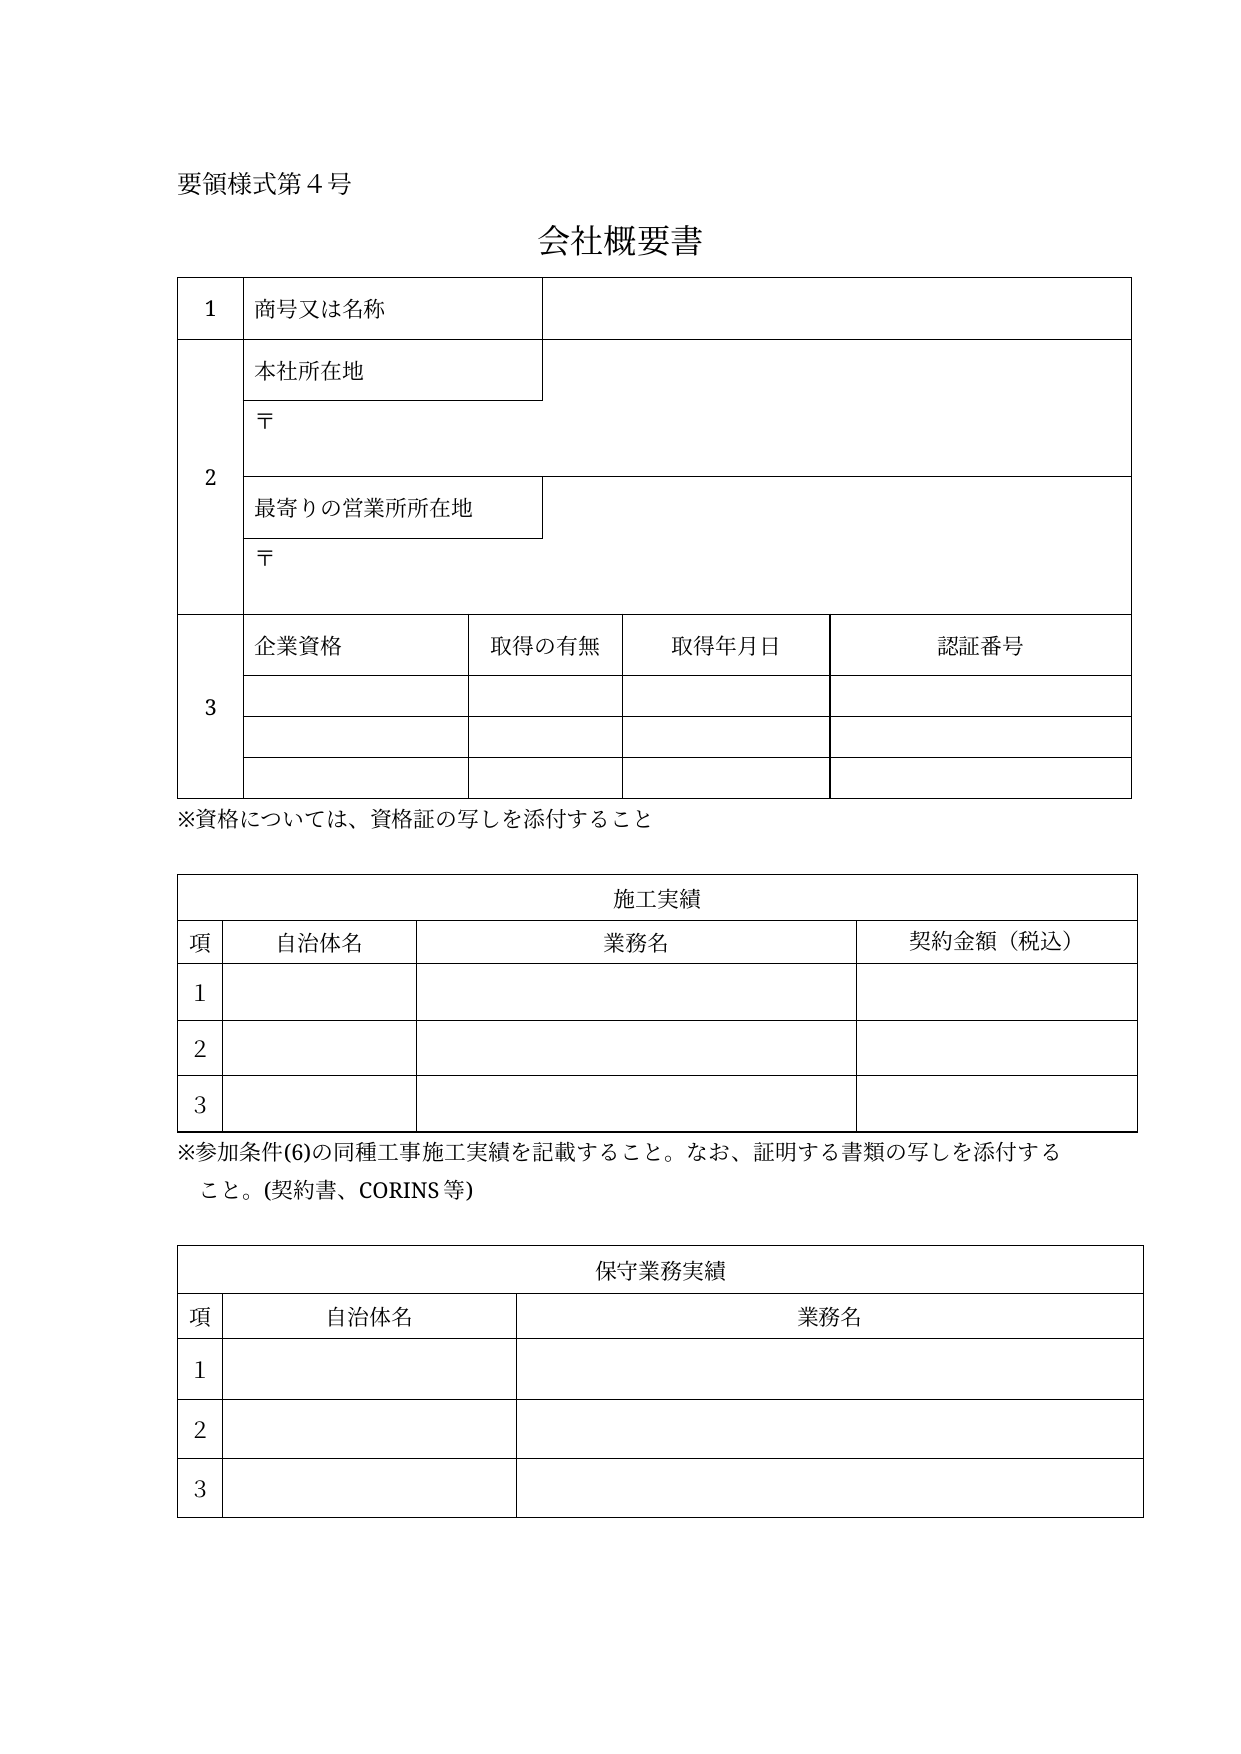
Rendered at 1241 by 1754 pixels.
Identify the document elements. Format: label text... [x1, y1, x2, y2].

table_cell [223, 964, 416, 1020]
table_cell [223, 1076, 416, 1131]
table_cell ３ [178, 1459, 222, 1517]
table_header [543, 278, 1131, 338]
text ※参加条件(6)の同種工事施工実績を記載すること。なお、証明する書類の写しを添付すること。(契約書、CORINS等) [177, 1133, 1063, 1207]
table_cell 業務名 [517, 1294, 1143, 1338]
table_header 商号又は名称 [244, 278, 542, 338]
table_cell [623, 676, 829, 716]
table_cell 取得の有無 [469, 615, 622, 675]
table_cell [223, 1459, 516, 1517]
table_cell [223, 1400, 516, 1457]
table_cell １ [178, 1339, 222, 1399]
table_cell [517, 1339, 1143, 1399]
table_cell 項 [178, 1294, 222, 1338]
text 会社概要書 [177, 202, 1063, 277]
table_cell 本社所在地 [244, 340, 542, 400]
table_cell [831, 717, 1131, 757]
table_cell [543, 477, 1131, 537]
table_cell [469, 758, 622, 798]
table_cell [543, 340, 1131, 400]
table_cell [857, 1076, 1137, 1131]
table_cell [831, 676, 1131, 716]
table_cell [517, 1459, 1143, 1517]
table_cell 業務名 [417, 921, 856, 962]
table_cell １ [178, 964, 222, 1020]
table_cell 契約金額（税込） [857, 921, 1137, 962]
table_cell [417, 964, 856, 1020]
table_cell [244, 717, 468, 757]
table_cell 〒 [244, 538, 1131, 613]
table_header 施工実績 [178, 875, 1137, 920]
table_cell 最寄りの営業所所在地 [244, 477, 542, 537]
table_cell ２ [178, 1400, 222, 1457]
table_header 1 [178, 278, 243, 338]
table_cell [417, 1076, 856, 1131]
table_cell [244, 758, 468, 798]
table_cell [857, 964, 1137, 1020]
table_cell [831, 758, 1131, 798]
table_cell 項 [178, 921, 222, 962]
table_cell 〒 [244, 400, 1131, 476]
text ※資格については、資格証の写しを添付すること [177, 799, 1063, 837]
table_cell [857, 1021, 1137, 1075]
table_cell [469, 676, 622, 716]
table_header 保守業務実績 [178, 1246, 1143, 1293]
table_cell 企業資格 [244, 615, 468, 675]
table_cell 自治体名 [223, 921, 416, 962]
table_cell [417, 1021, 856, 1075]
table_cell 3 [178, 615, 243, 798]
table_cell [223, 1021, 416, 1075]
table_cell 自治体名 [223, 1294, 516, 1338]
table_cell [244, 676, 468, 716]
table_cell [623, 717, 829, 757]
table_cell ２ [178, 1021, 222, 1075]
table_cell [623, 758, 829, 798]
table_cell [223, 1339, 516, 1399]
table_cell 2 [178, 340, 243, 613]
table_cell 認証番号 [831, 615, 1131, 675]
table_cell [517, 1400, 1143, 1457]
table_cell 取得年月日 [623, 615, 829, 675]
table_cell [469, 717, 622, 757]
table_cell ３ [178, 1076, 222, 1131]
text 要領様式第４号 [177, 164, 1063, 202]
